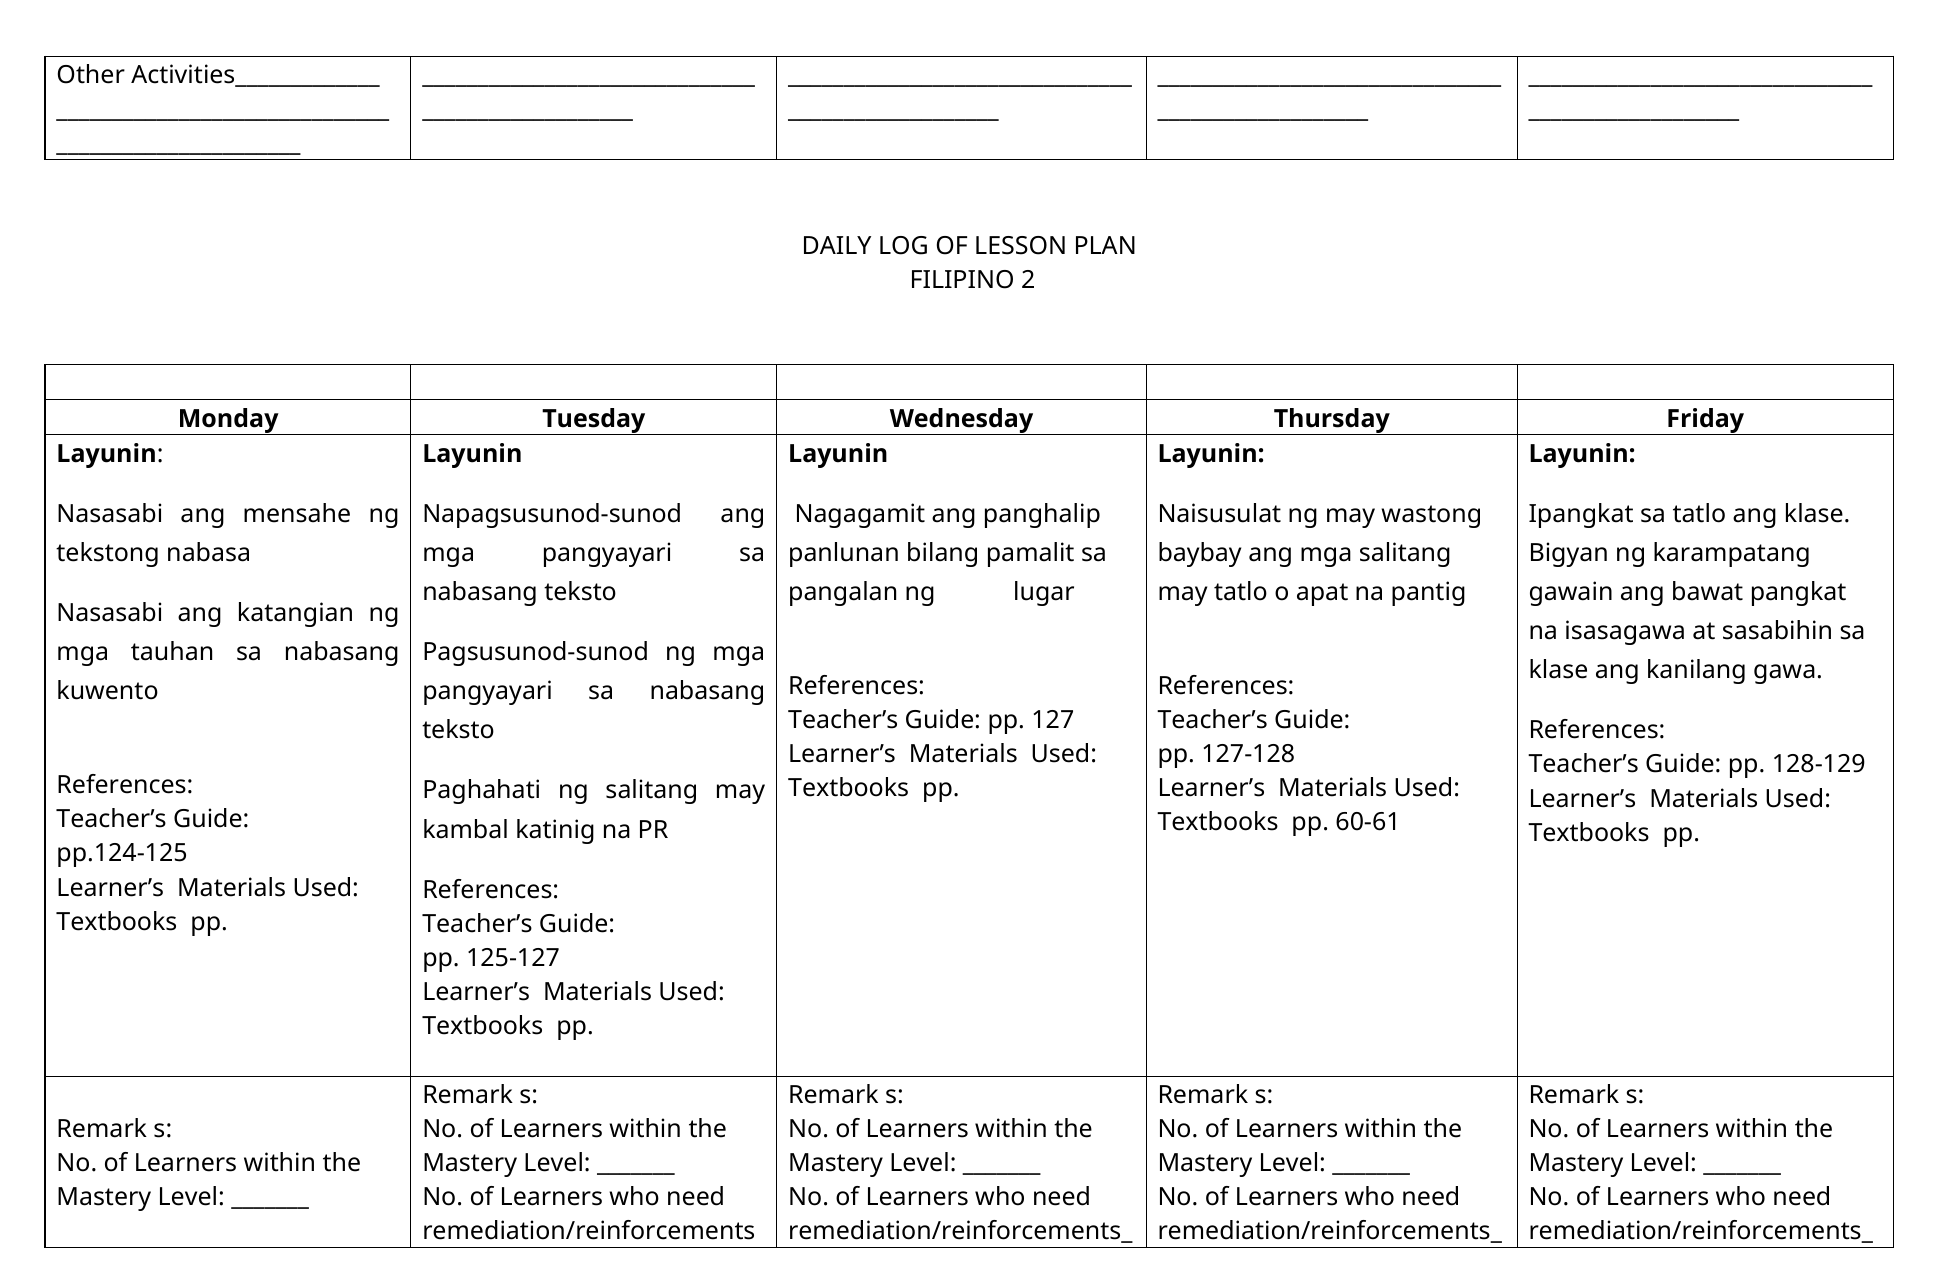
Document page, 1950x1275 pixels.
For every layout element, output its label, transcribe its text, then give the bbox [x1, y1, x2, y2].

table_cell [411, 1077, 776, 1247]
table_cell Wednesday [777, 400, 1146, 434]
table_cell Layunin: Ipangkat sa tatlo ang klase. Bigyan ng karampatang gawain ang bawat pangkat na isasagawa at sasabihin sa klase ang kanilang gawa. References: Teacher’s Guide: pp. 128-129 Learner’s Materials Used: Textbooks pp. [1518, 435, 1893, 1076]
table_cell Tuesday [411, 400, 776, 434]
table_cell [1147, 57, 1517, 159]
table_cell Friday [1518, 400, 1893, 434]
text DAILY LOG OF LESSON PLAN [18, 228, 1920, 262]
table_header [46, 365, 410, 399]
table_cell Thursday [1147, 400, 1517, 434]
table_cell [411, 57, 776, 159]
text FILIPINO 2 [18, 262, 1920, 296]
table_cell Layunin Nagagamit ang panghalip panlunan bilang pamalit sa pangalan ng lugar References: Teacher’s Guide: pp. 127 Learner’s Materials Used: Textbooks pp. [777, 435, 1146, 1076]
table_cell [46, 1077, 410, 1247]
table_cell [1147, 1077, 1517, 1247]
table_cell Layunin: Nasasabi ang mensahe ng tekstong nabasa Nasasabi ang katangian ng mga tauhan sa nabasang kuwento References: Teacher’s Guide: pp.124-125 Learner’s Materials Used: Textbooks pp. [46, 435, 410, 1076]
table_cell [777, 1077, 1146, 1247]
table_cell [1518, 1077, 1893, 1247]
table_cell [1518, 57, 1893, 159]
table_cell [777, 57, 1146, 159]
table_cell Layunin: Naisusulat ng may wastong baybay ang mga salitang may tatlo o apat na pantig References: Teacher’s Guide: pp. 127-128 Learner’s Materials Used: Textbooks pp. 60-61 [1147, 435, 1517, 1076]
table_header [777, 365, 1146, 399]
table_header [411, 365, 776, 399]
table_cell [46, 57, 410, 159]
table_cell Monday [46, 400, 410, 434]
table_header [1147, 365, 1517, 399]
table_header [1518, 365, 1893, 399]
table_cell Layunin Napagsusunod-sunod ang mga pangyayari sa nabasang teksto Pagsusunod-sunod ng mga pangyayari sa nabasang teksto Paghahati ng salitang may kambal katinig na PR References: Teacher’s Guide: pp. 125-127 Learner’s Materials Used: Textbooks pp. [411, 435, 776, 1076]
